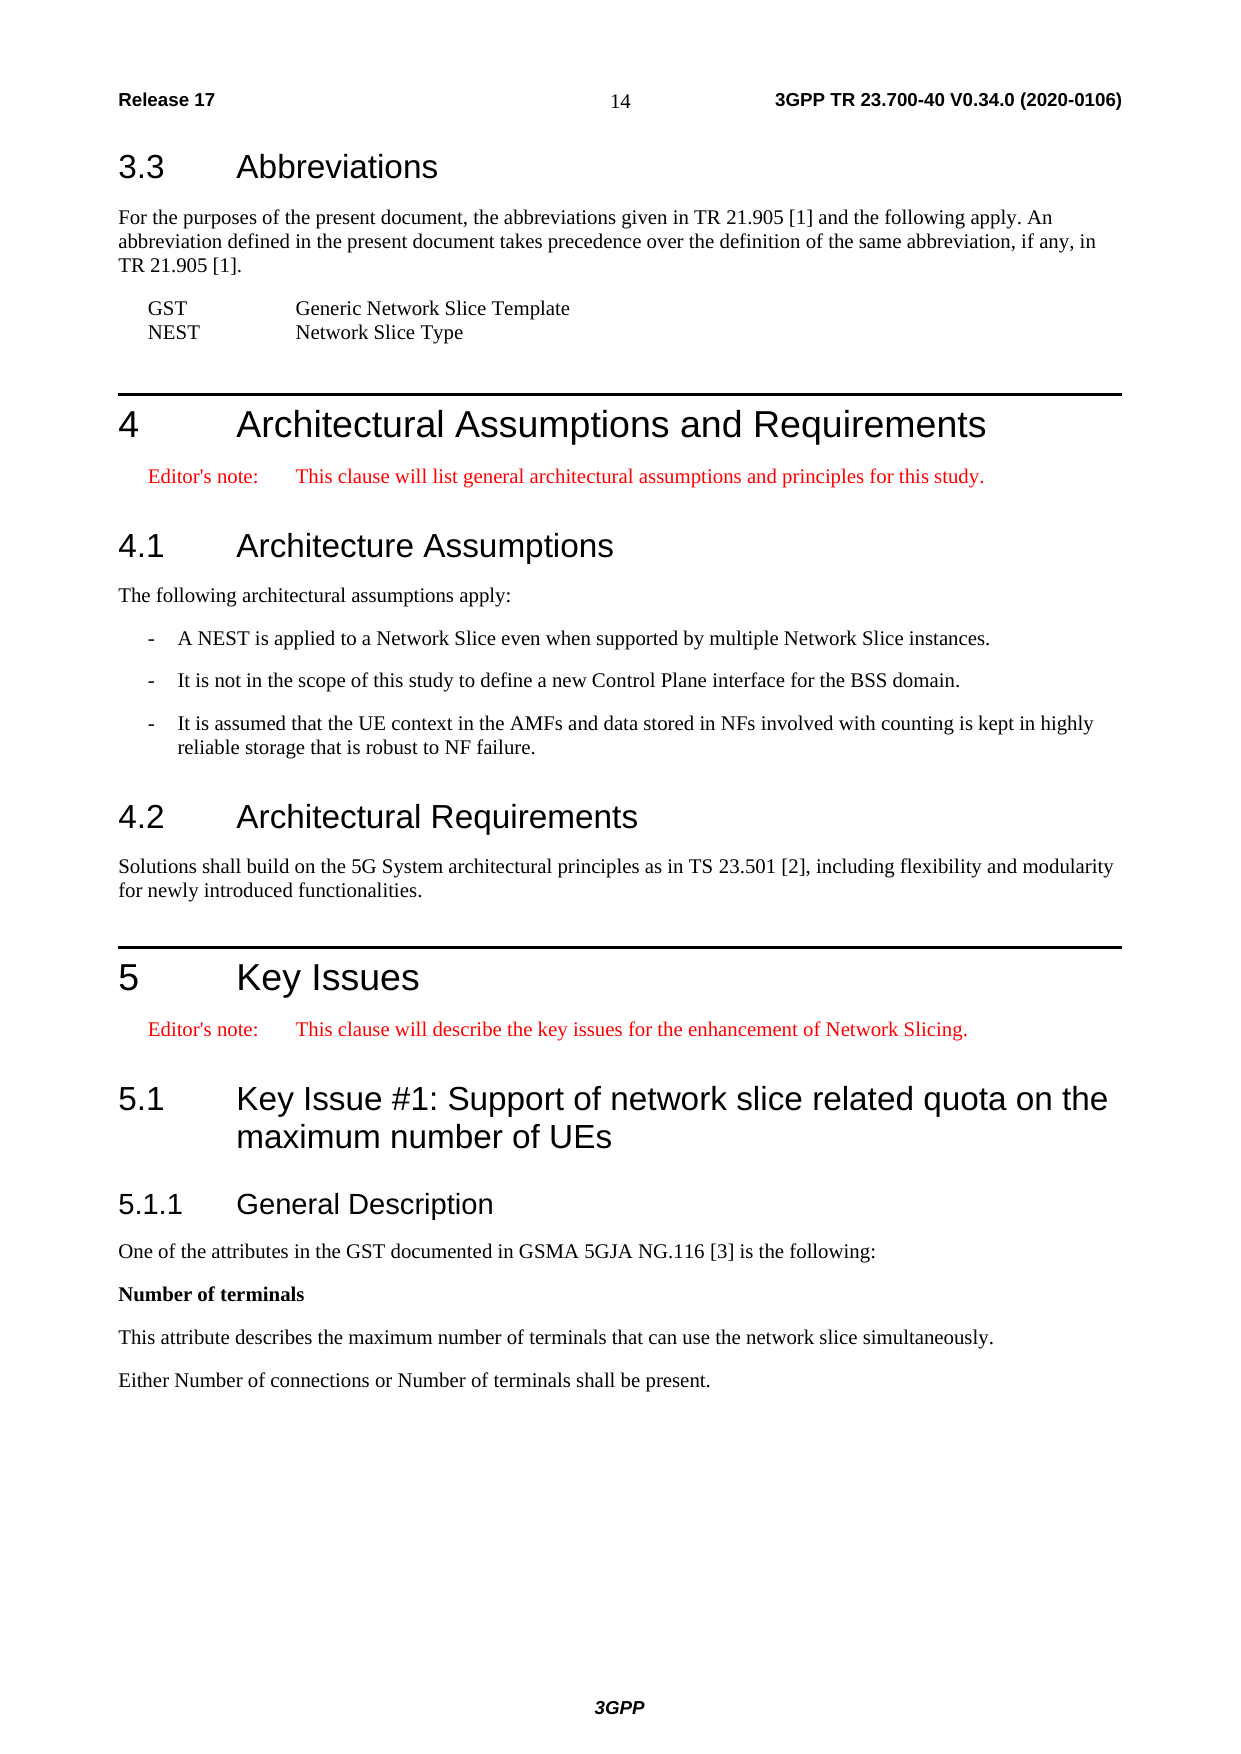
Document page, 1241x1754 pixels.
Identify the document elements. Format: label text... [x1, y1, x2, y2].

subtitle 4.1 Architecture Assumptions [118, 526, 1122, 564]
text The following architectural assumptions apply: [118, 583, 1122, 607]
subtitle 5 Key Issues [118, 949, 1122, 998]
text NEST Network Slice Type [148, 320, 1122, 344]
subtitle 3.3 Abbreviations [118, 147, 1122, 186]
text Solutions shall build on the 5G System architectural principles as in TS 23.501 [2], including flexibility and modularity for newly introduced functionalities. [118, 854, 1122, 902]
text - It is not in the scope of this study to define a new Control Plane interface for the BSS domain. [148, 668, 1122, 692]
text - It is assumed that the UE context in the AMFs and data stored in NFs involved with counting is kept in highly reliable storage that is robust to NF failure. [148, 711, 1122, 759]
subtitle 5.1.1 General Description [118, 1187, 1122, 1220]
text This attribute describes the maximum number of terminals that can use the network slice simultaneously. [118, 1325, 1122, 1349]
subtitle 5.1 Key Issue #1: Support of network slice related quota on the maximum number of UEs [118, 1079, 1122, 1156]
text Editor's note: This clause will list general architectural assumptions and principles for this study. [148, 464, 1122, 488]
text Either Number of connections or Number of terminals shall be present. [118, 1368, 1122, 1392]
text Editor's note: This clause will describe the key issues for the enhancement of Network Slicing. [148, 1017, 1122, 1041]
text GST Generic Network Slice Template [148, 296, 1122, 320]
text Number of terminals [118, 1282, 1122, 1306]
subtitle 4.2 Architectural Requirements [118, 797, 1122, 835]
text - A NEST is applied to a Network Slice even when supported by multiple Network Slice instances. [148, 626, 1122, 650]
subtitle 4 Architectural Assumptions and Requirements [118, 396, 1122, 445]
text One of the attributes in the GST documented in GSMA 5GJA NG.116 [3] is the following: [118, 1239, 1122, 1263]
text For the purposes of the present document, the abbreviations given in TR 21.905 [1] and the following apply. An abbreviation defined in the present document takes precedence over the definition of the same abbreviation, if any, in TR 21.905 [1]. [118, 205, 1122, 277]
